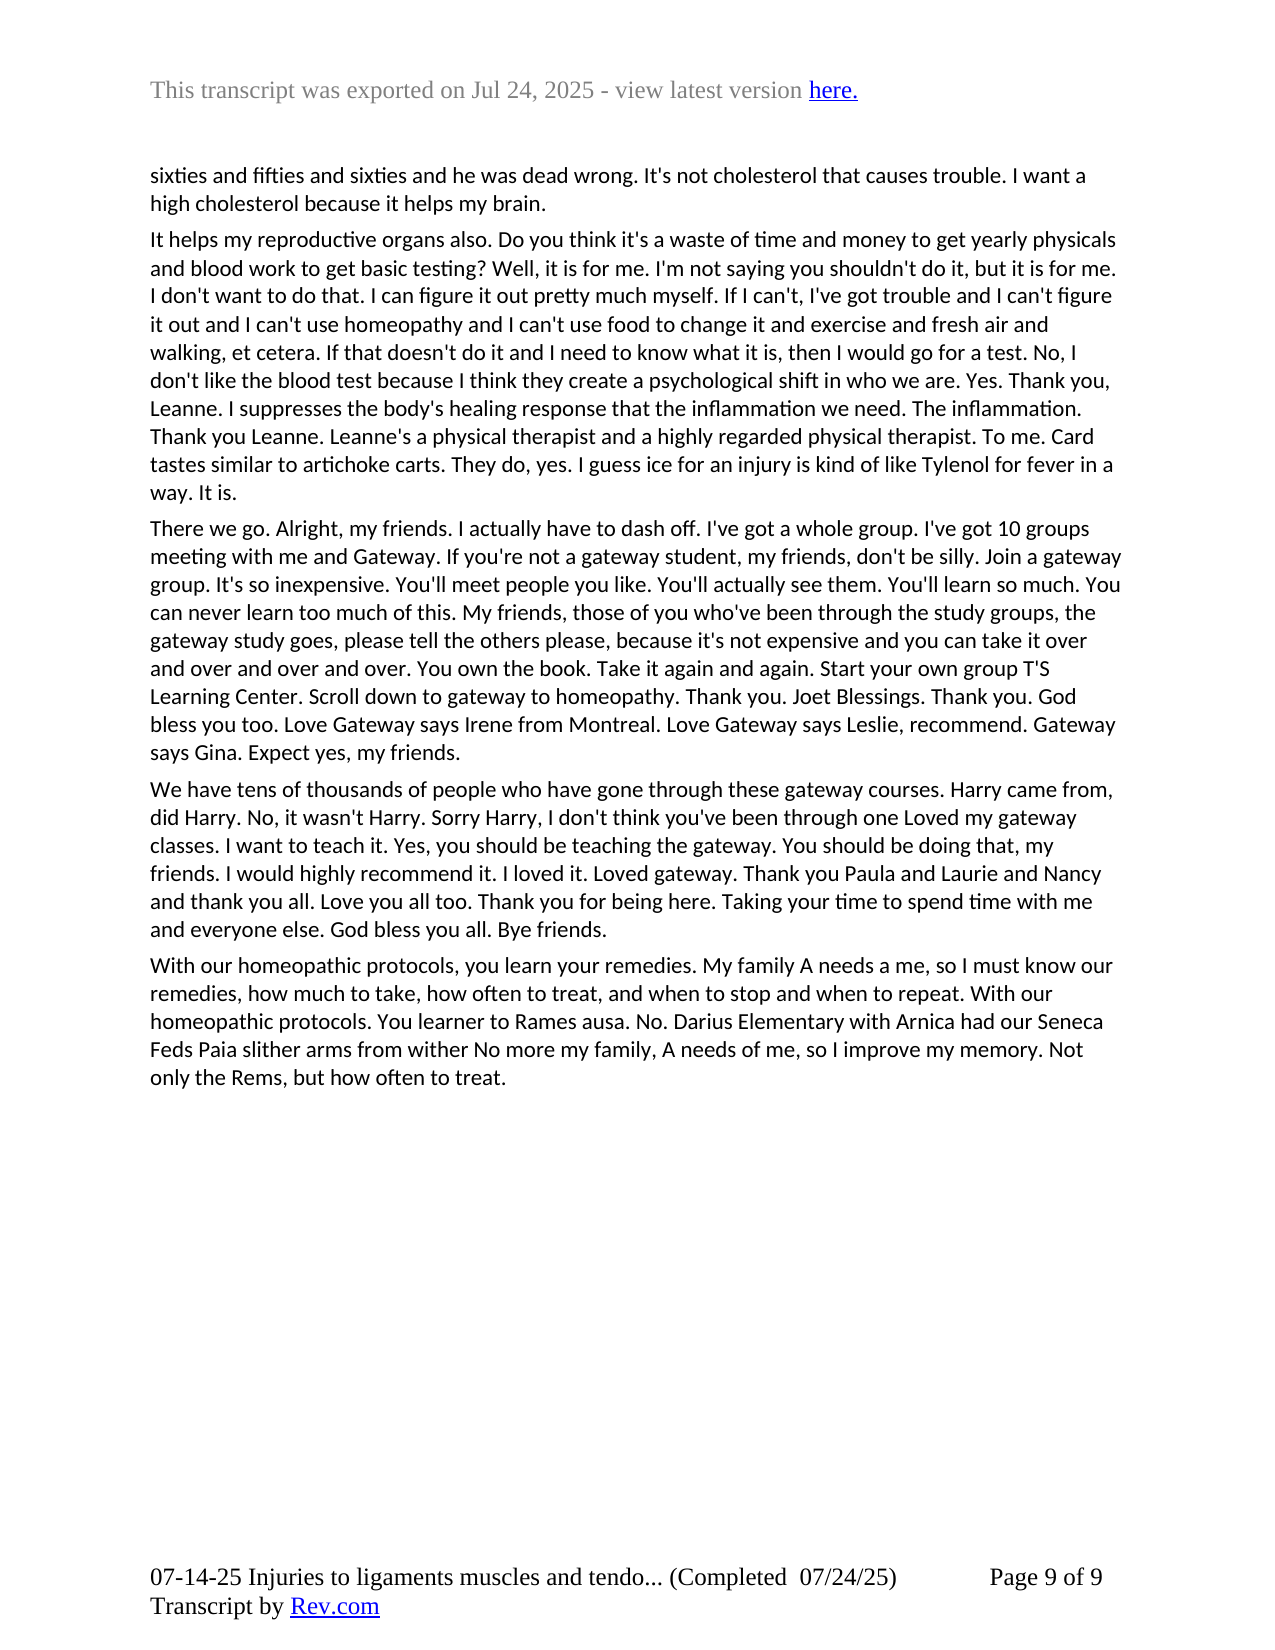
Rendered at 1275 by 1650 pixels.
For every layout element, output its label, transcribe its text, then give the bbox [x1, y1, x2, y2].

text We have tens of thousands of people who have gone through these gateway courses. Harry came from, did Harry. No, it wasn't Harry. Sorry Harry, I don't think you've been through one Loved my gateway classes. I want to teach it. Yes, you should be teaching the gateway. You should be doing that, my friends. I would highly recommend it. I loved it. Loved gateway. Thank you Paula and Laurie and Nancy and thank you all. Love you all too. Thank you for being here. Taking your time to spend time with me and everyone else. God bless you all. Bye friends. [150, 775, 1125, 943]
text There we go. Alright, my friends. I actually have to dash off. I've got a whole group. I've got 10 groups meeting with me and Gateway. If you're not a gateway student, my friends, don't be silly. Join a gateway group. It's so inexpensive. You'll meet people you like. You'll actually see them. You'll learn so much. You can never learn too much of this. My friends, those of you who've been through the study groups, the gateway study goes, please tell the others please, because it's not expensive and you can take it over and over and over and over. You own the book. Take it again and again. Start your own group T'S Learning Center. Scroll down to gateway to homeopathy. Thank you. Joet Blessings. Thank you. God bless you too. Love Gateway says Irene from Montreal. Love Gateway says Leslie, recommend. Gateway says Gina. Expect yes, my friends. [150, 514, 1125, 766]
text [150, 161, 1125, 217]
text It helps my reproductive organs also. Do you think it's a waste of time and money to get yearly physicals and blood work to get basic testing? Well, it is for me. I'm not saying you shouldn't do it, but it is for me. I don't want to do that. I can figure it out pretty much myself. If I can't, I've got trouble and I can't figure it out and I can't use homeopathy and I can't use food to change it and exercise and fresh air and walking, et cetera. If that doesn't do it and I need to know what it is, then I would go for a test. No, I don't like the blood test because I think they create a psychological shift in who we are. Yes. Thank you, Leanne. I suppresses the body's healing response that the inflammation we need. The inflammation. Thank you Leanne. Leanne's a physical therapist and a highly regarded physical therapist. To me. Card tastes similar to artichoke carts. They do, yes. I guess ice for an injury is kind of like Tylenol for fever in a way. It is. [150, 226, 1125, 506]
text With our homeopathic protocols, you learn your remedies. My family A needs a me, so I must know our remedies, how much to take, how often to treat, and when to stop and when to repeat. With our homeopathic protocols. You learner to Rames ausa. No. Darius Elementary with Arnica had our Seneca Feds Paia slither arms from wither No more my family, A needs of me, so I improve my memory. Not only the Rems, but how often to treat. [150, 951, 1125, 1091]
